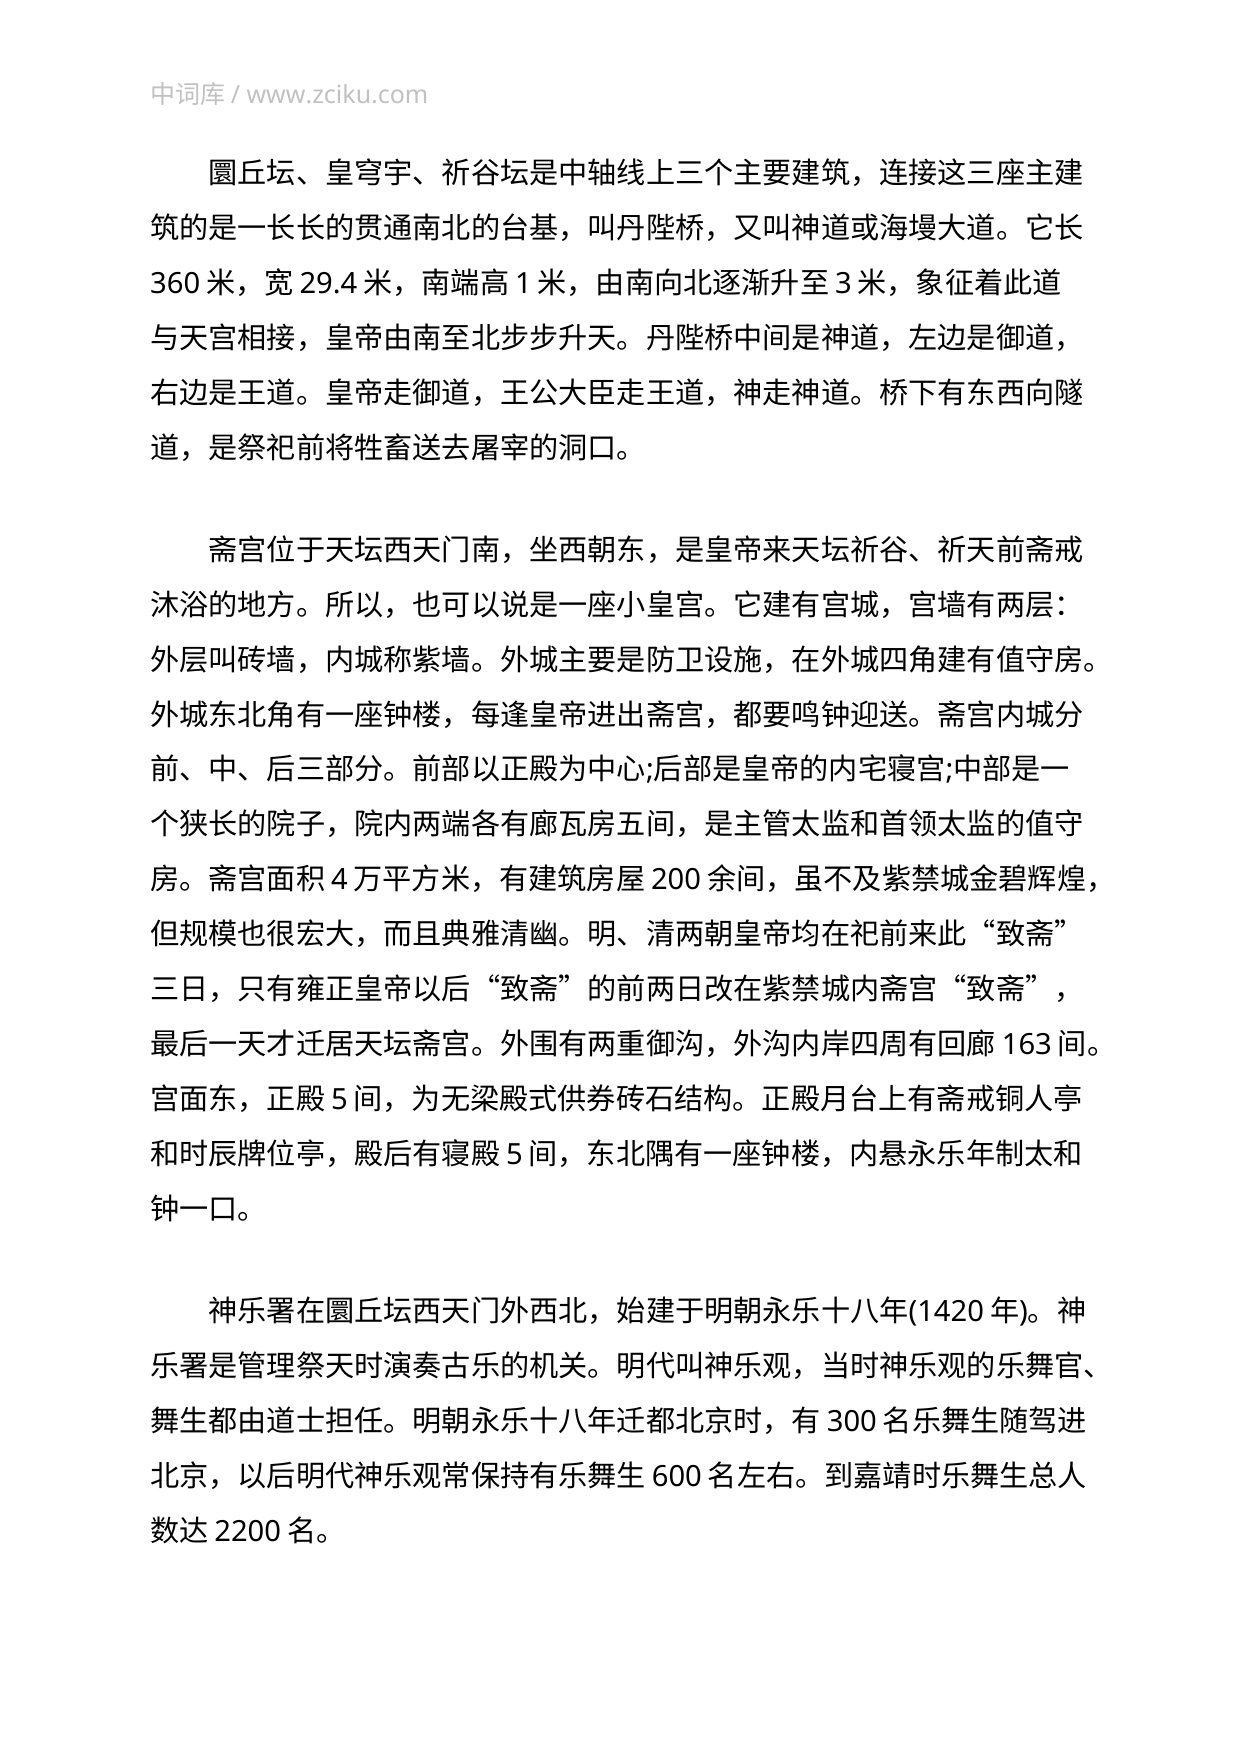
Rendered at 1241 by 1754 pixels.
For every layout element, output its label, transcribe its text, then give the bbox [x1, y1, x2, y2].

text 圜丘坛、皇穹宇、祈谷坛是中轴线上三个主要建筑，连接这三座主建筑的是一长长的贯通南北的台基，叫丹陛桥，又叫神道或海墁大道。它长360米，宽29.4米，南端高1米，由南向北逐渐升至3米，象征着此道与天宫相接，皇帝由南至北步步升天。丹陛桥中间是神道，左边是御道，右边是王道。皇帝走御道，王公大臣走王道，神走神道。桥下有东西向隧道，是祭祀前将牲畜送去屠宰的洞口。 [150, 150, 1090, 467]
text 神乐署在圜丘坛西天门外西北，始建于明朝永乐十八年(1420年)。神乐署是管理祭天时演奏古乐的机关。明代叫神乐观，当时神乐观的乐舞官、舞生都由道士担任。明朝永乐十八年迁都北京时，有300名乐舞生随驾进北京，以后明代神乐观常保持有乐舞生600名左右。到嘉靖时乐舞生总人数达2200名。 [150, 1287, 1090, 1550]
text 斋宫位于天坛西天门南，坐西朝东，是皇帝来天坛祈谷、祈天前斋戒沐浴的地方。所以，也可以说是一座小皇宫。它建有宫城，宫墙有两层：外层叫砖墙，内城称紫墙。外城主要是防卫设施，在外城四角建有值守房。外城东北角有一座钟楼，每逢皇帝进出斋宫，都要鸣钟迎送。斋宫内城分前、中、后三部分。前部以正殿为中心;后部是皇帝的内宅寝宫;中部是一个狭长的院子，院内两端各有廊瓦房五间，是主管太监和首领太监的值守房。斋宫面积4万平方米，有建筑房屋200余间，虽不及紫禁城金碧辉煌，但规模也很宏大，而且典雅清幽。明、清两朝皇帝均在祀前来此“致斋”三日，只有雍正皇帝以后“致斋”的前两日改在紫禁城内斋宫“致斋”，最后一天才迁居天坛斋宫。外围有两重御沟，外沟内岸四周有回廊163间。宫面东，正殿5间，为无梁殿式供券砖石结构。正殿月台上有斋戒铜人亭和时辰牌位亭，殿后有寝殿5间，东北隅有一座钟楼，内悬永乐年制太和钟一口。 [150, 526, 1090, 1228]
